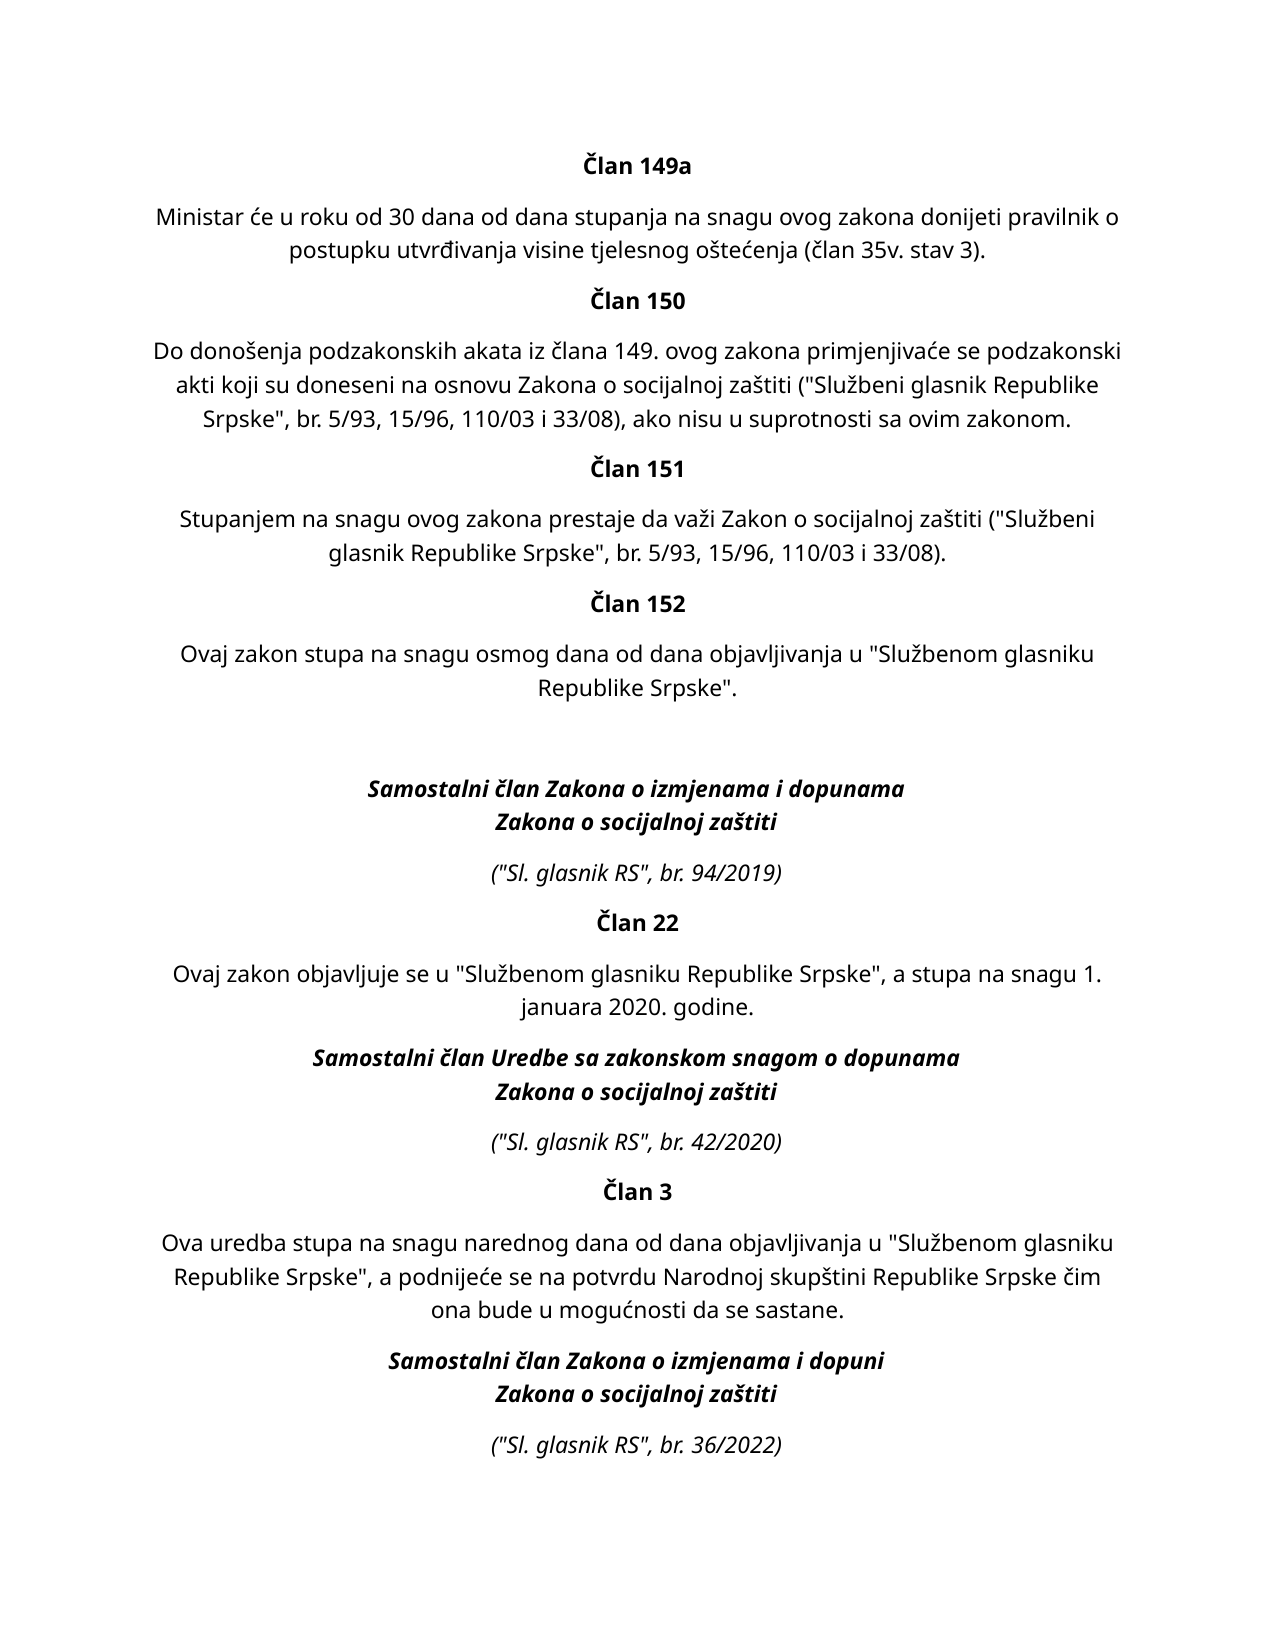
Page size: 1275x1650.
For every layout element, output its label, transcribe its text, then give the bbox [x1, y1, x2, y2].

text Ovaj zakon objavljuje se u "Službenom glasniku Republike Srpske", a stupa na snagu 1. januara 2020. godine. [150, 957, 1125, 1022]
text Ovaj zakon stupa na snagu osmog dana od dana objavljivanja u "Službenom glasniku Republike Srpske". [150, 638, 1125, 703]
text Samostalni član Zakona o izmjenama i dopuni Zakona o socijalnoj zaštiti [150, 1344, 1125, 1409]
text Član 151 [150, 453, 1125, 484]
text Samostalni član Zakona o izmjenama i dopunama Zakona o socijalnoj zaštiti [150, 772, 1125, 837]
text Član 22 [150, 907, 1125, 938]
text Član 152 [150, 587, 1125, 619]
text Član 149a [150, 150, 1125, 181]
text ("Sl. glasnik RS", br. 42/2020) [150, 1126, 1125, 1157]
text ("Sl. glasnik RS", br. 94/2019) [150, 857, 1125, 888]
text Član 150 [150, 284, 1125, 316]
text Samostalni član Uredbe sa zakonskom snagom o dopunama Zakona o socijalnoj zaštiti [150, 1042, 1125, 1107]
text Stupanjem na snagu ovog zakona prestaje da važi Zakon o socijalnoj zaštiti ("Službeni glasnik Republike Srpske", br. 5/93, 15/96, 110/03 i 33/08). [150, 503, 1125, 568]
text Član 3 [150, 1176, 1125, 1207]
text Ova uredba stupa na snagu narednog dana od dana objavljivanja u "Službenom glasniku Republike Srpske", a podnijeće se na potvrdu Narodnoj skupštini Republike Srpske čim ona bude u mogućnosti da se sastane. [150, 1227, 1125, 1325]
text Ministar će u roku od 30 dana od dana stupanja na snagu ovog zakona donijeti pravilnik o postupku utvrđivanja visine tjelesnog oštećenja (član 35v. stav 3). [150, 200, 1125, 265]
text Do donošenja podzakonskih akata iz člana 149. ovog zakona primjenjivaće se podzakonski akti koji su doneseni na osnovu Zakona o socijalnoj zaštiti ("Službeni glasnik Republike Srpske", br. 5/93, 15/96, 110/03 i 33/08), ako nisu u suprotnosti sa ovim zakonom. [150, 335, 1125, 434]
text ("Sl. glasnik RS", br. 36/2022) [150, 1429, 1125, 1460]
